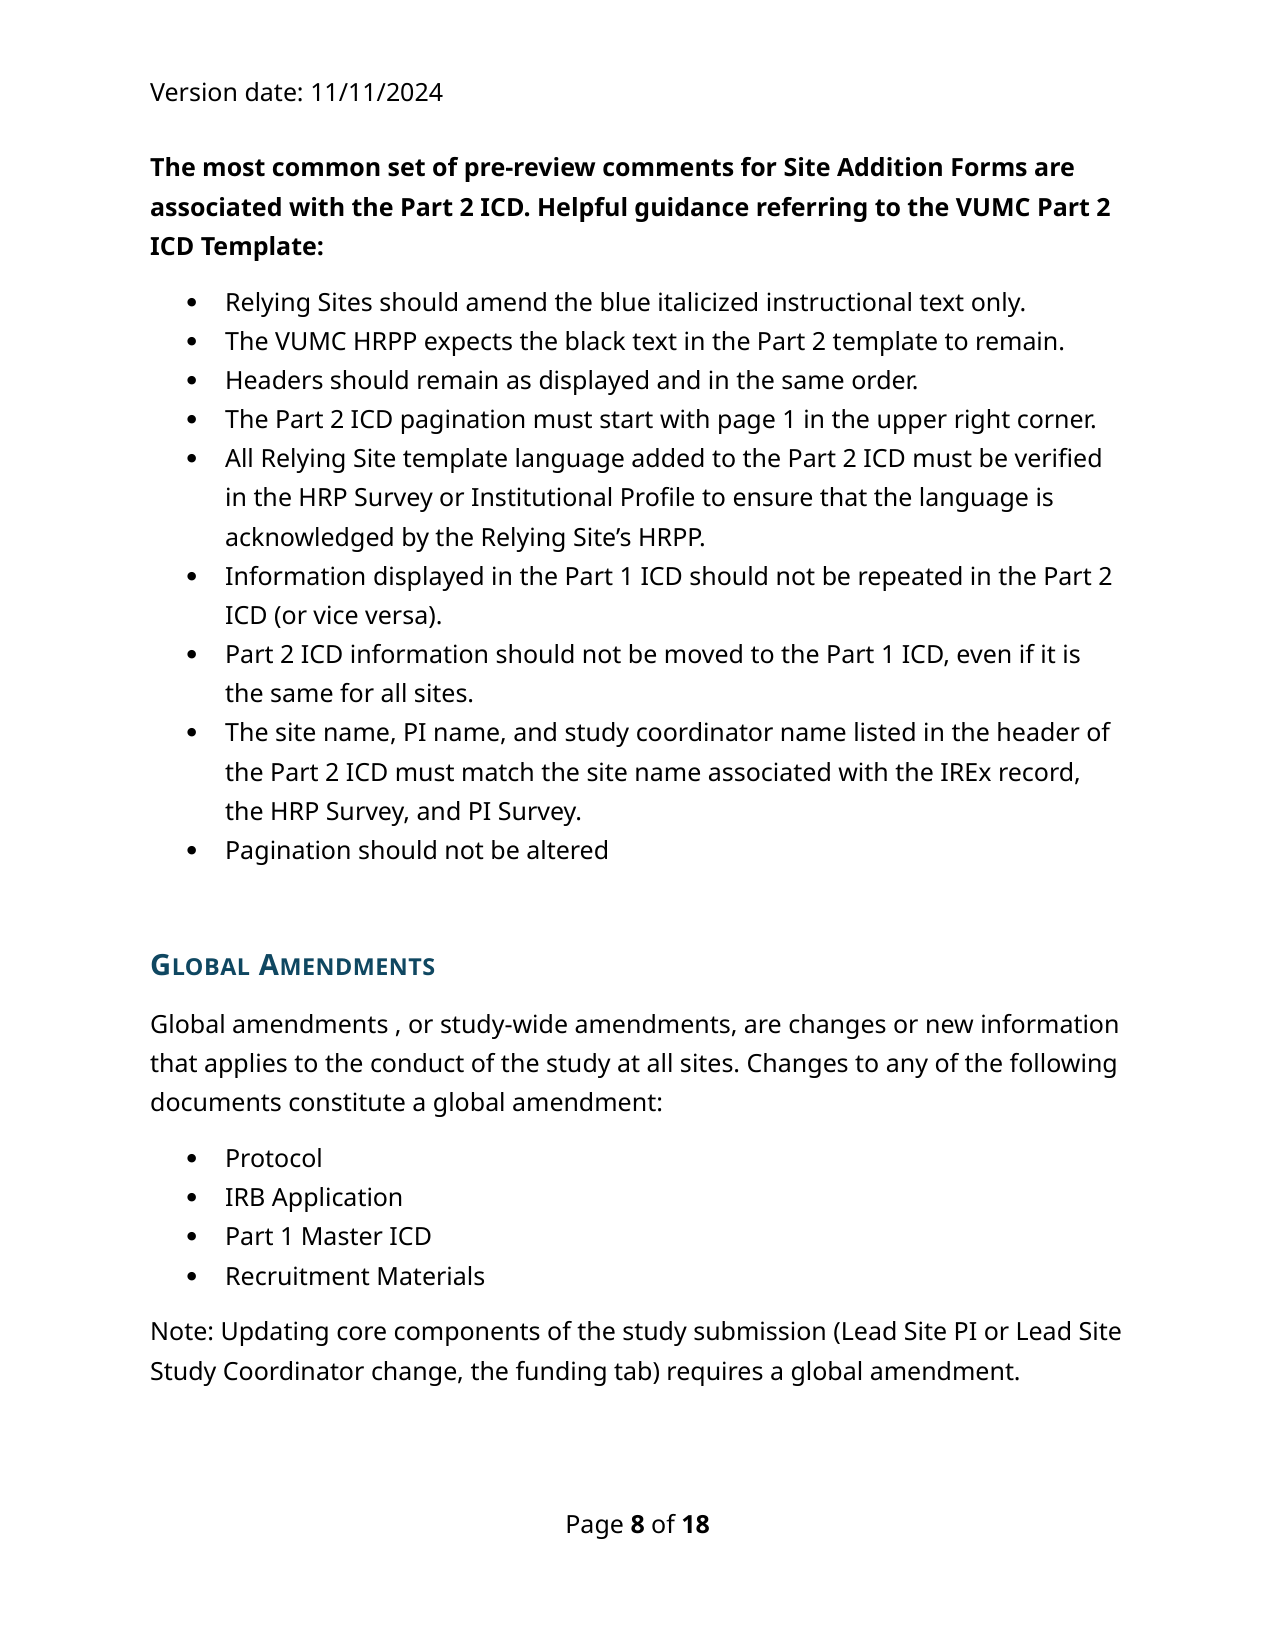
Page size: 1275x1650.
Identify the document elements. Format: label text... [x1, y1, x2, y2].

list The site name, PI name, and study coordinator name listed in the header of the Part 2 ICD must match the site name associated with the IREx record, the HRP Survey, and PI Survey. [187, 715, 1125, 827]
list Part 1 Master ICD [187, 1219, 1125, 1253]
list Relying Sites should amend the blue italicized instructional text only. [187, 284, 1125, 318]
text The most common set of pre-review comments for Site Addition Forms are associated with the Part 2 ICD. Helpful guidance referring to the VUMC Part 2 ICD Template: [150, 150, 1125, 262]
list The VUMC HRPP expects the black text in the Part 2 template to remain. [187, 323, 1125, 357]
list Information displayed in the Part 1 ICD should not be repeated in the Part 2 ICD (or vice versa). [187, 558, 1125, 632]
list Pagination should not be altered [187, 832, 1125, 867]
list Recruitment Materials [187, 1258, 1125, 1292]
list Headers should remain as displayed and in the same order. [187, 362, 1125, 397]
list Protocol [187, 1141, 1125, 1175]
list All Relying Site template language added to the Part 2 ICD must be verified in the HRP Survey or Institutional Profile to ensure that the language is acknowledged by the Relying Site’s HRPP. [187, 441, 1125, 553]
list The Part 2 ICD pagination must start with page 1 in the upper right corner. [187, 402, 1125, 436]
text Global Amendments [150, 944, 1125, 984]
list Part 2 ICD information should not be moved to the Part 1 ICD, even if it is the same for all sites. [187, 637, 1125, 710]
text Global amendments , or study-wide amendments, are changes or new information that applies to the conduct of the study at all sites. Changes to any of the following documents constitute a global amendment: [150, 1006, 1125, 1119]
list IRB Application [187, 1180, 1125, 1214]
text Note: Updating core components of the study submission (Lead Site PI or Lead Site Study Coordinator change, the funding tab) requires a global amendment. [150, 1314, 1125, 1387]
